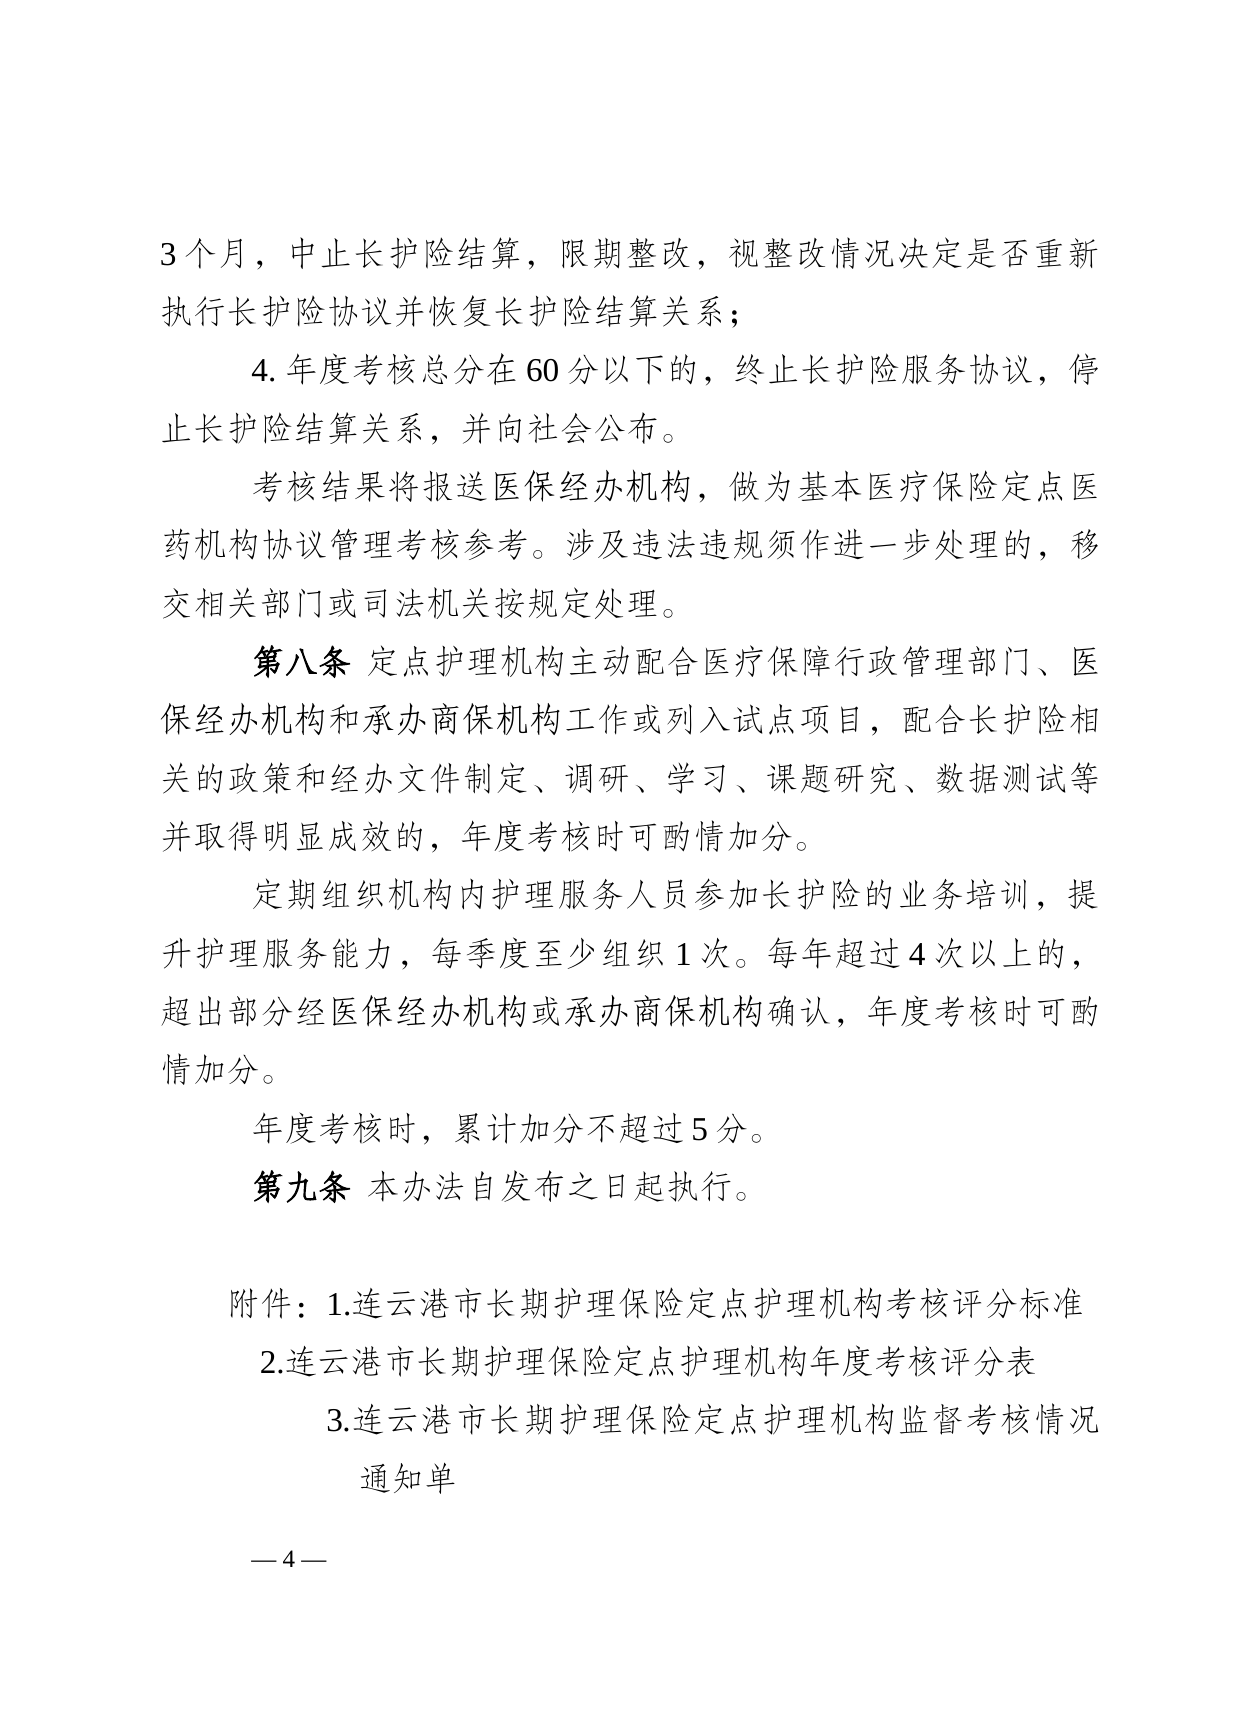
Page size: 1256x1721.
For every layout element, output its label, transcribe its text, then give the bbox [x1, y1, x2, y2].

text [159, 218, 1102, 335]
text 考核结果将报送医保经办机构，做为基本医疗保险定点医药机构协议管理考核参考。涉及违法违规须作进一步处理的，移交相关部门或司法机关按规定处理。 [159, 452, 1102, 627]
text 第八条 定点护理机构主动配合医疗保障行政管理部门、医保经办机构和承办商保机构工作或列入试点项目，配合长护险相关的政策和经办文件制定、调研、学习、课题研究、数据测试等并取得明显成效的，年度考核时可酌情加分。 [159, 627, 1102, 860]
text 年度考核时，累计加分不超过5分。 [159, 1093, 1102, 1152]
list 2.连云港市长期护理保险定点护理机构年度考核评分表 [159, 1327, 1102, 1385]
text 附件：1.连云港市长期护理保险定点护理机构考核评分标准 [159, 1268, 1102, 1327]
text 定期组织机构内护理服务人员参加长护险的业务培训，提升护理服务能力，每季度至少组织1次。每年超过4次以上的，超出部分经医保经办机构或承办商保机构确认，年度考核时可酌情加分。 [159, 860, 1102, 1093]
text 第九条 本办法自发布之日起执行。 [159, 1152, 1102, 1210]
text 4. 年度考核总分在60分以下的，终止长护险服务协议，停止长护险结算关系，并向社会公布。 [159, 335, 1102, 452]
list 3.连云港市长期护理保险定点护理机构监督考核情况通知单 [326, 1385, 1102, 1502]
